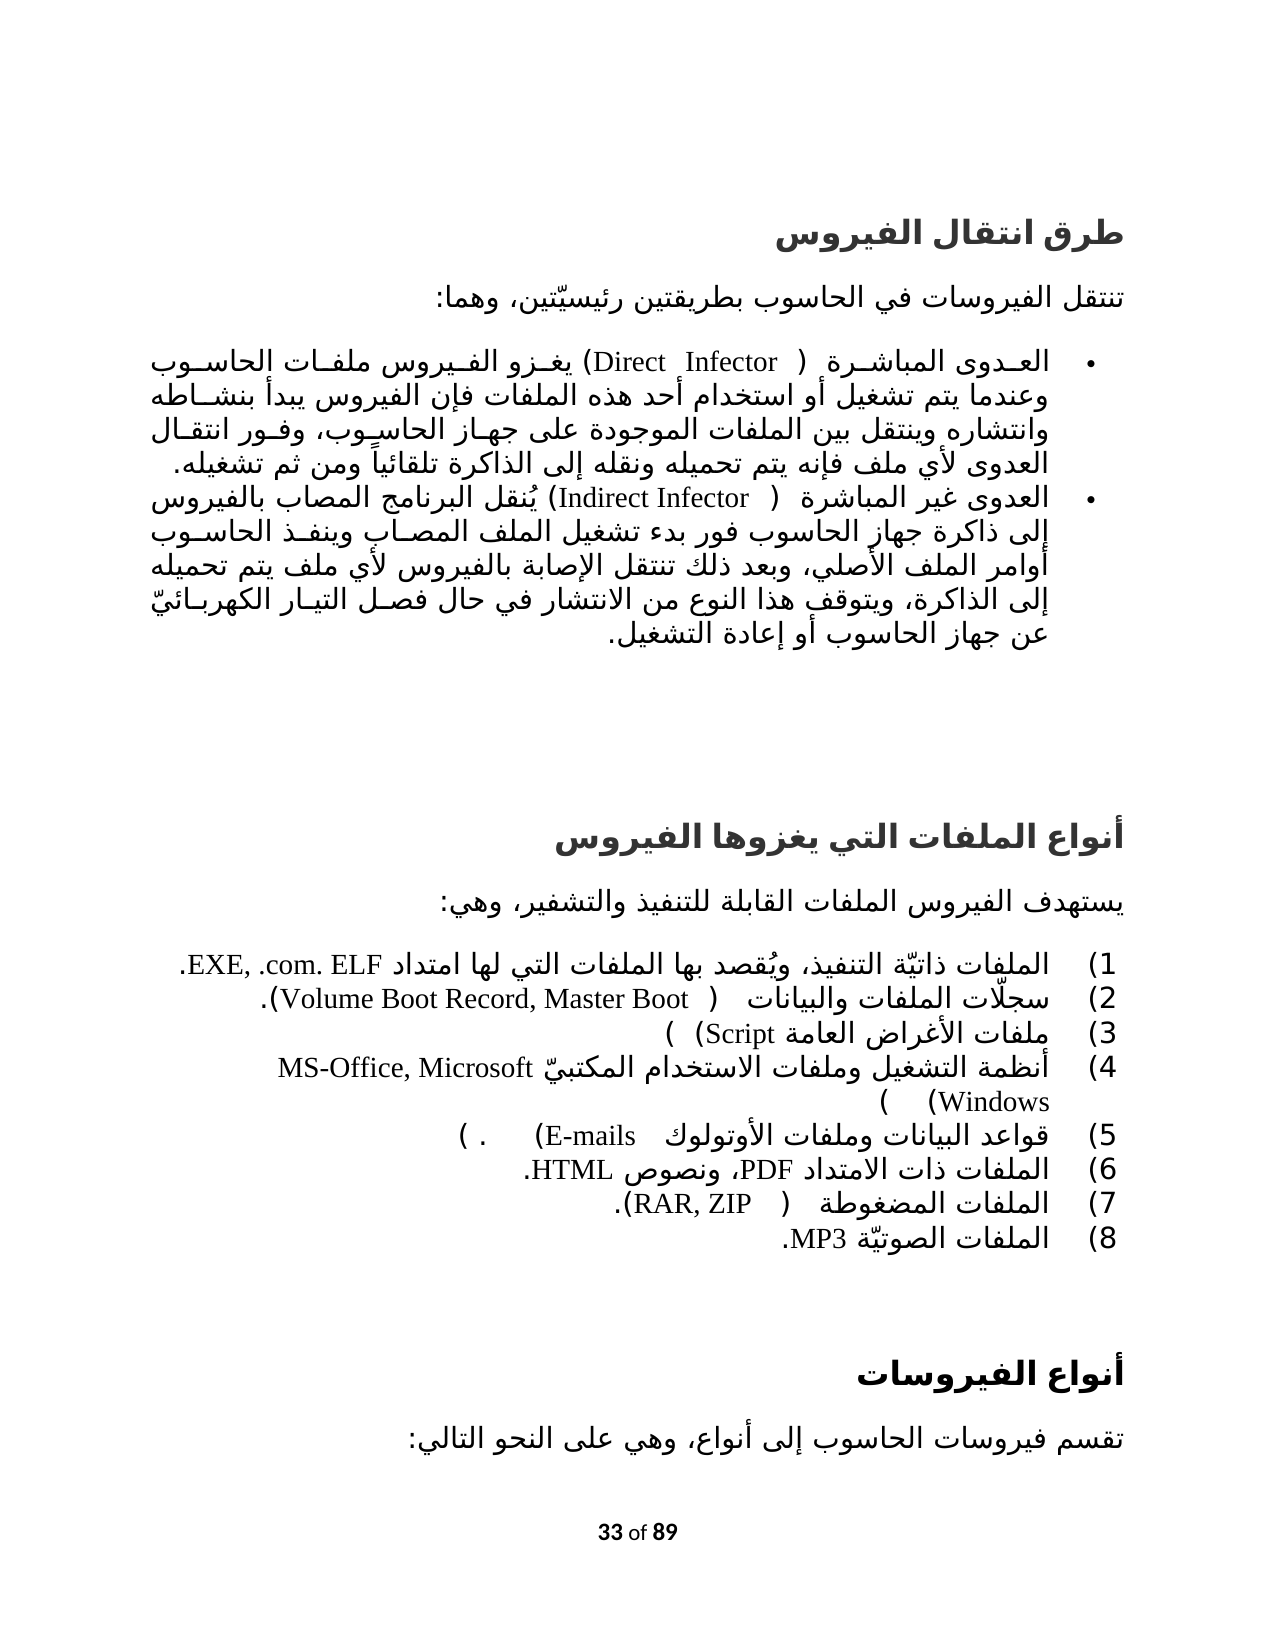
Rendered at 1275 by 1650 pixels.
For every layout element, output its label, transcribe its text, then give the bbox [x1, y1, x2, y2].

text أنواع الملفات التي يغزوها الفيروس [150, 817, 1125, 855]
list الملفات ذات الامتداد PDF، ونصوص HTML. [150, 1152, 1087, 1187]
list أنظمة التشغيل وملفات الاستخدام المكتبيّ MS-Office, Microsoft Windows) ) [150, 1050, 1087, 1118]
text تنتقل الفيروسات في الحاسوب بطريقتين رئيسيّتين، وهما: [150, 281, 1125, 315]
text طرق انتقال الفيروس [150, 213, 1125, 252]
list قواعد البيانات وملفات الأوتولوك E-mails) . ) [150, 1118, 1087, 1152]
list الملفات ذاتيّة التنفيذ، ويُقصد بها الملفات التي لها امتداد EXE, .com. ELF. [150, 947, 1087, 982]
list سجلّات الملفات والبيانات ( Volume Boot Record, Master Boot). [150, 982, 1087, 1016]
list العدوى المباشرة ( Direct Infector) يغزو الفيروس ملفات الحاسوب وعندما يتم تشغيل أو استخدام أحد هذه الملفات فإن الفيروس يبدأ بنشاطه وانتشاره وينتقل بين الملفات الموجودة على جهاز الحاسوب، وفور انتقال العدوى لأي ملف فإنه يتم تحميله ونقله إلى الذاكرة تلقائياً ومن ثم تشغيله. [150, 344, 1087, 480]
list الملفات المضغوطة ( RAR, ZIP). [150, 1187, 1087, 1221]
text تقسم فيروسات الحاسوب إلى أنواع، وهي على النحو التالي: [150, 1422, 1125, 1456]
text يستهدف الفيروس الملفات القابلة للتنفيذ والتشفير، وهي: [150, 884, 1125, 918]
list الملفات الصوتيّة MP3. [150, 1221, 1087, 1255]
list ملفات الأغراض العامة Script) ) [150, 1016, 1087, 1050]
list العدوى غير المباشرة ( Indirect Infector) يُنقل البرنامج المصاب بالفيروس إلى ذاكرة جهاز الحاسوب فور بدء تشغيل الملف المصاب وينفذ الحاسوب أوامر الملف الأصلي، وبعد ذلك تنتقل الإصابة بالفيروس لأي ملف يتم تحميله إلى الذاكرة، ويتوقف هذا النوع من الانتشار في حال فصل التيار الكهربائيّ عن جهاز الحاسوب أو إعادة التشغيل. [150, 480, 1087, 650]
text أنواع الفيروسات [150, 1354, 1125, 1392]
